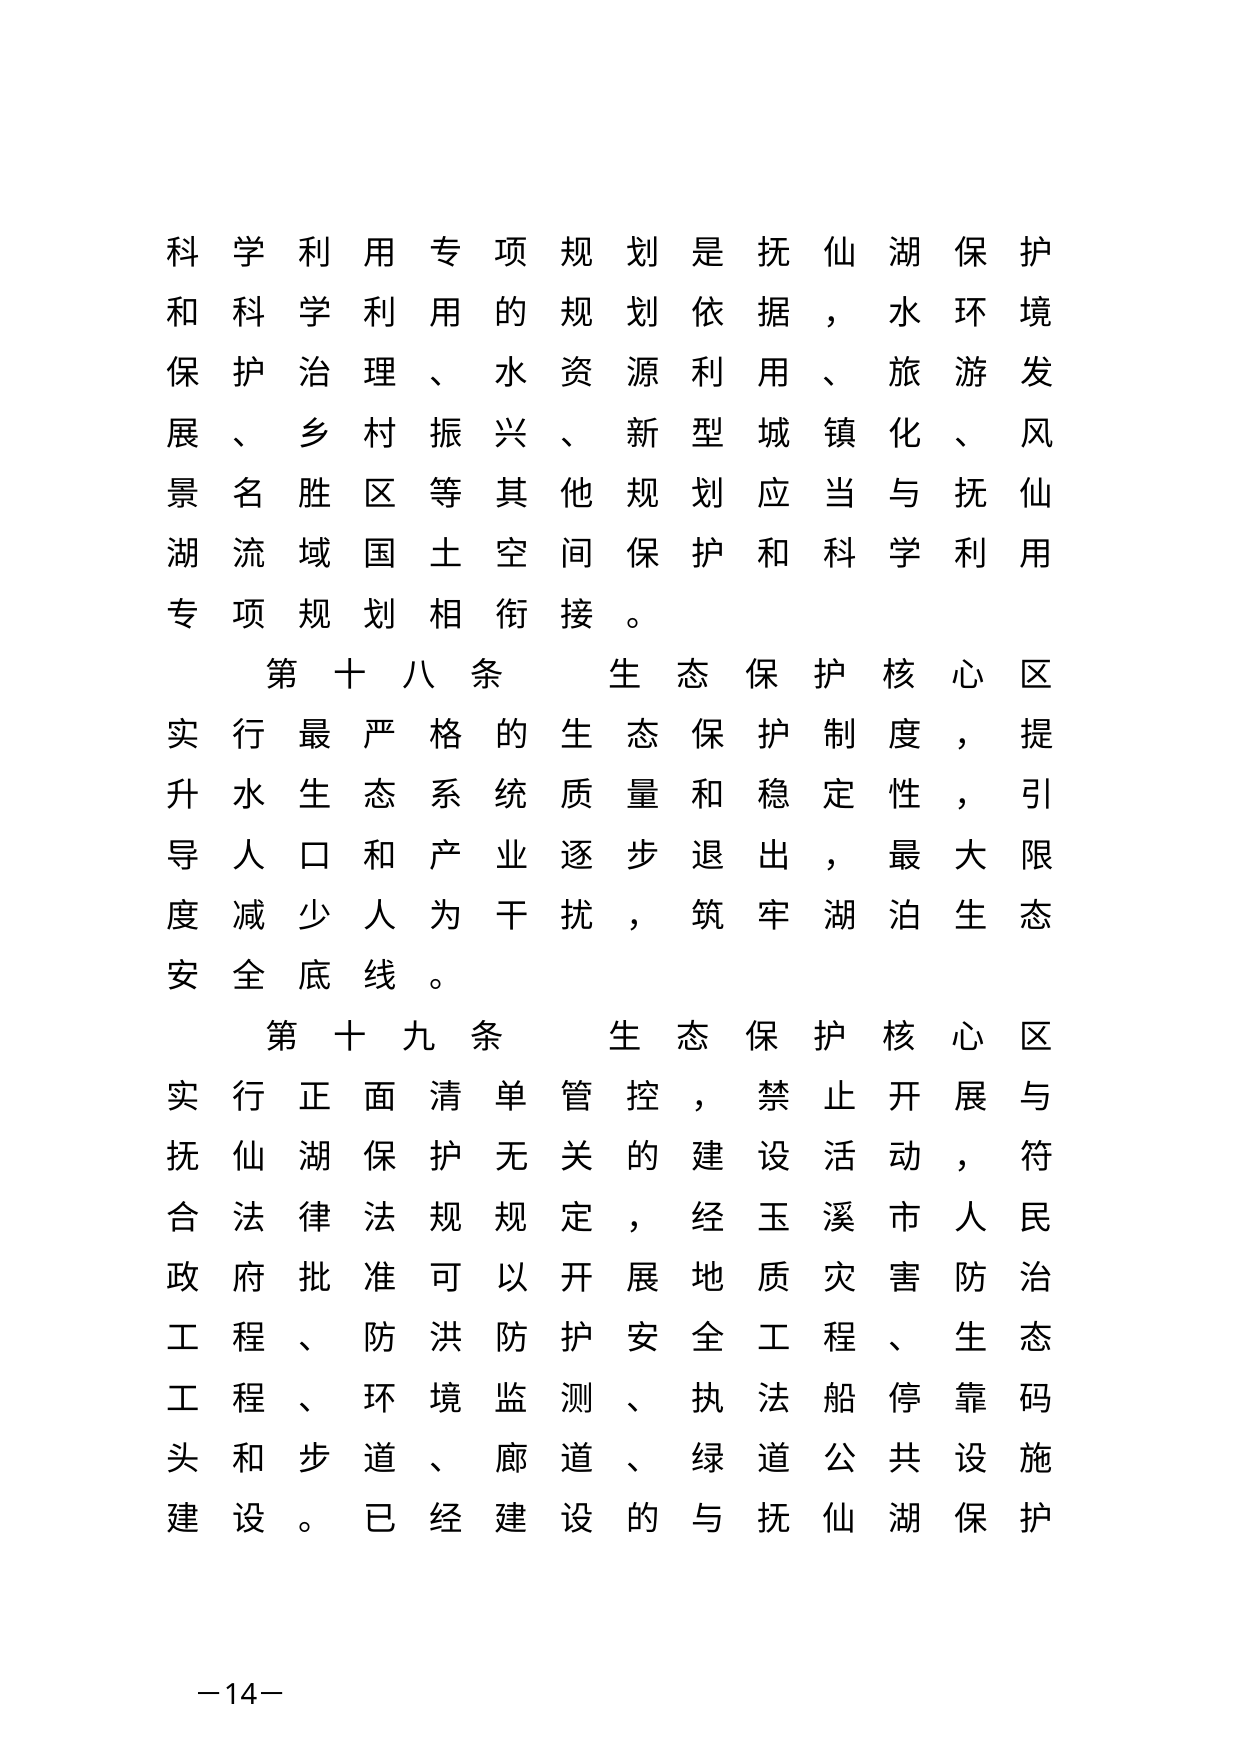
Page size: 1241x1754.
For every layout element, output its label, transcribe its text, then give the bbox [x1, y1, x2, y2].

text 第十八条 生态保护核心区实行最严格的生态保护制度，提升水生态系统质量和稳定性，引导人口和产业逐步退出，最大限度减少人为干扰，筑牢湖泊生态安全底线。 [167, 642, 1085, 1003]
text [167, 219, 1085, 642]
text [167, 1003, 1085, 1546]
